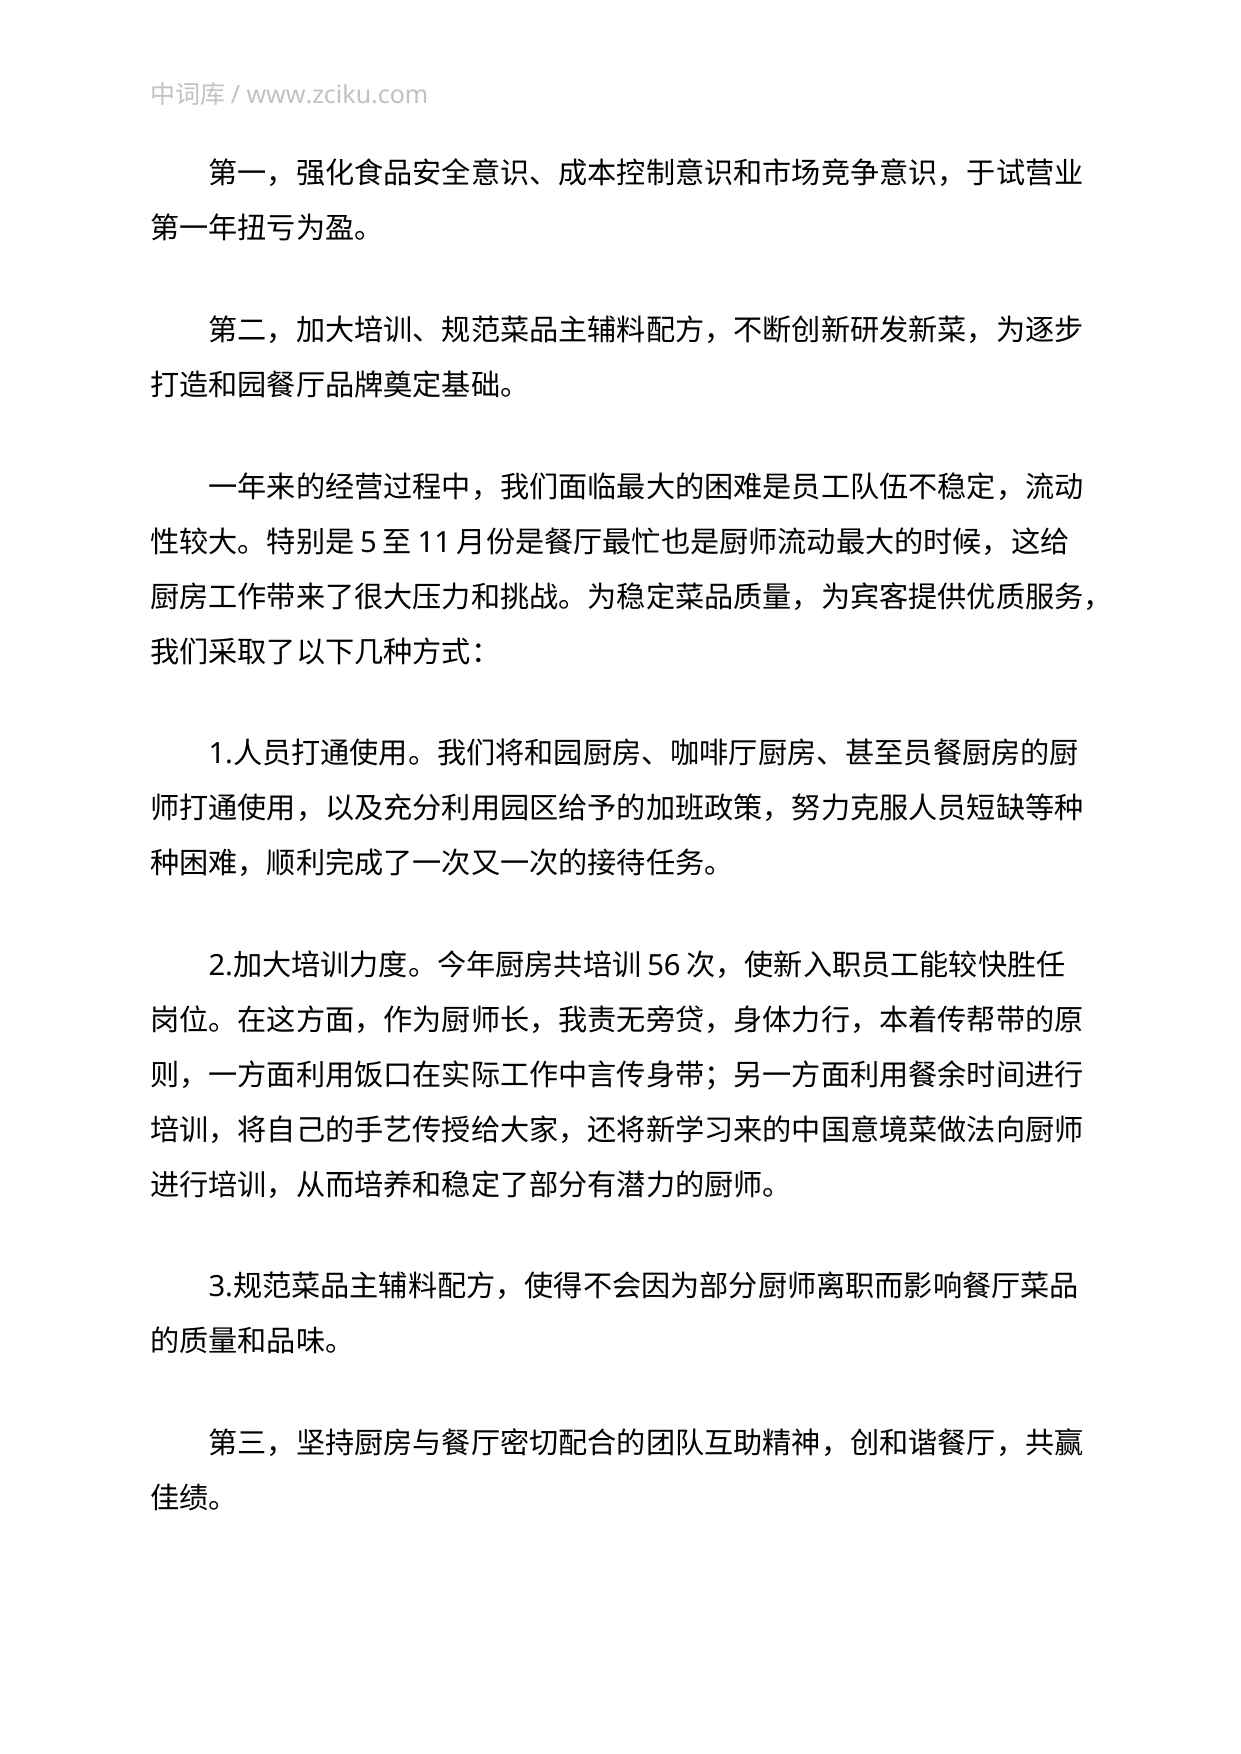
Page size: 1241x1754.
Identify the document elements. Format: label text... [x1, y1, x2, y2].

text 第三，坚持厨房与餐厅密切配合的团队互助精神，创和谐餐厅，共赢佳绩。 [150, 1420, 1090, 1517]
text 第二，加大培训、规范菜品主辅料配方，不断创新研发新菜，为逐步打造和园餐厅品牌奠定基础。 [150, 307, 1090, 404]
text 3.规范菜品主辅料配方，使得不会因为部分厨师离职而影响餐厅菜品的质量和品味。 [150, 1263, 1090, 1360]
text 1.人员打通使用。我们将和园厨房、咖啡厅厨房、甚至员餐厨房的厨师打通使用，以及充分利用园区给予的加班政策，努力克服人员短缺等种种困难，顺利完成了一次又一次的接待任务。 [150, 730, 1090, 882]
text 2.加大培训力度。今年厨房共培训56次，使新入职员工能较快胜任岗位。在这方面，作为厨师长，我责无旁贷，身体力行，本着传帮带的原则，一方面利用饭口在实际工作中言传身带；另一方面利用餐余时间进行培训，将自己的手艺传授给大家，还将新学习来的中国意境菜做法向厨师进行培训，从而培养和稳定了部分有潜力的厨师。 [150, 942, 1090, 1203]
text 第一，强化食品安全意识、成本控制意识和市场竞争意识，于试营业第一年扭亏为盈。 [150, 150, 1090, 247]
text 一年来的经营过程中，我们面临最大的困难是员工队伍不稳定，流动性较大。特别是5至11月份是餐厅最忙也是厨师流动最大的时候，这给厨房工作带来了很大压力和挑战。为稳定菜品质量，为宾客提供优质服务，我们采取了以下几种方式： [150, 463, 1090, 670]
